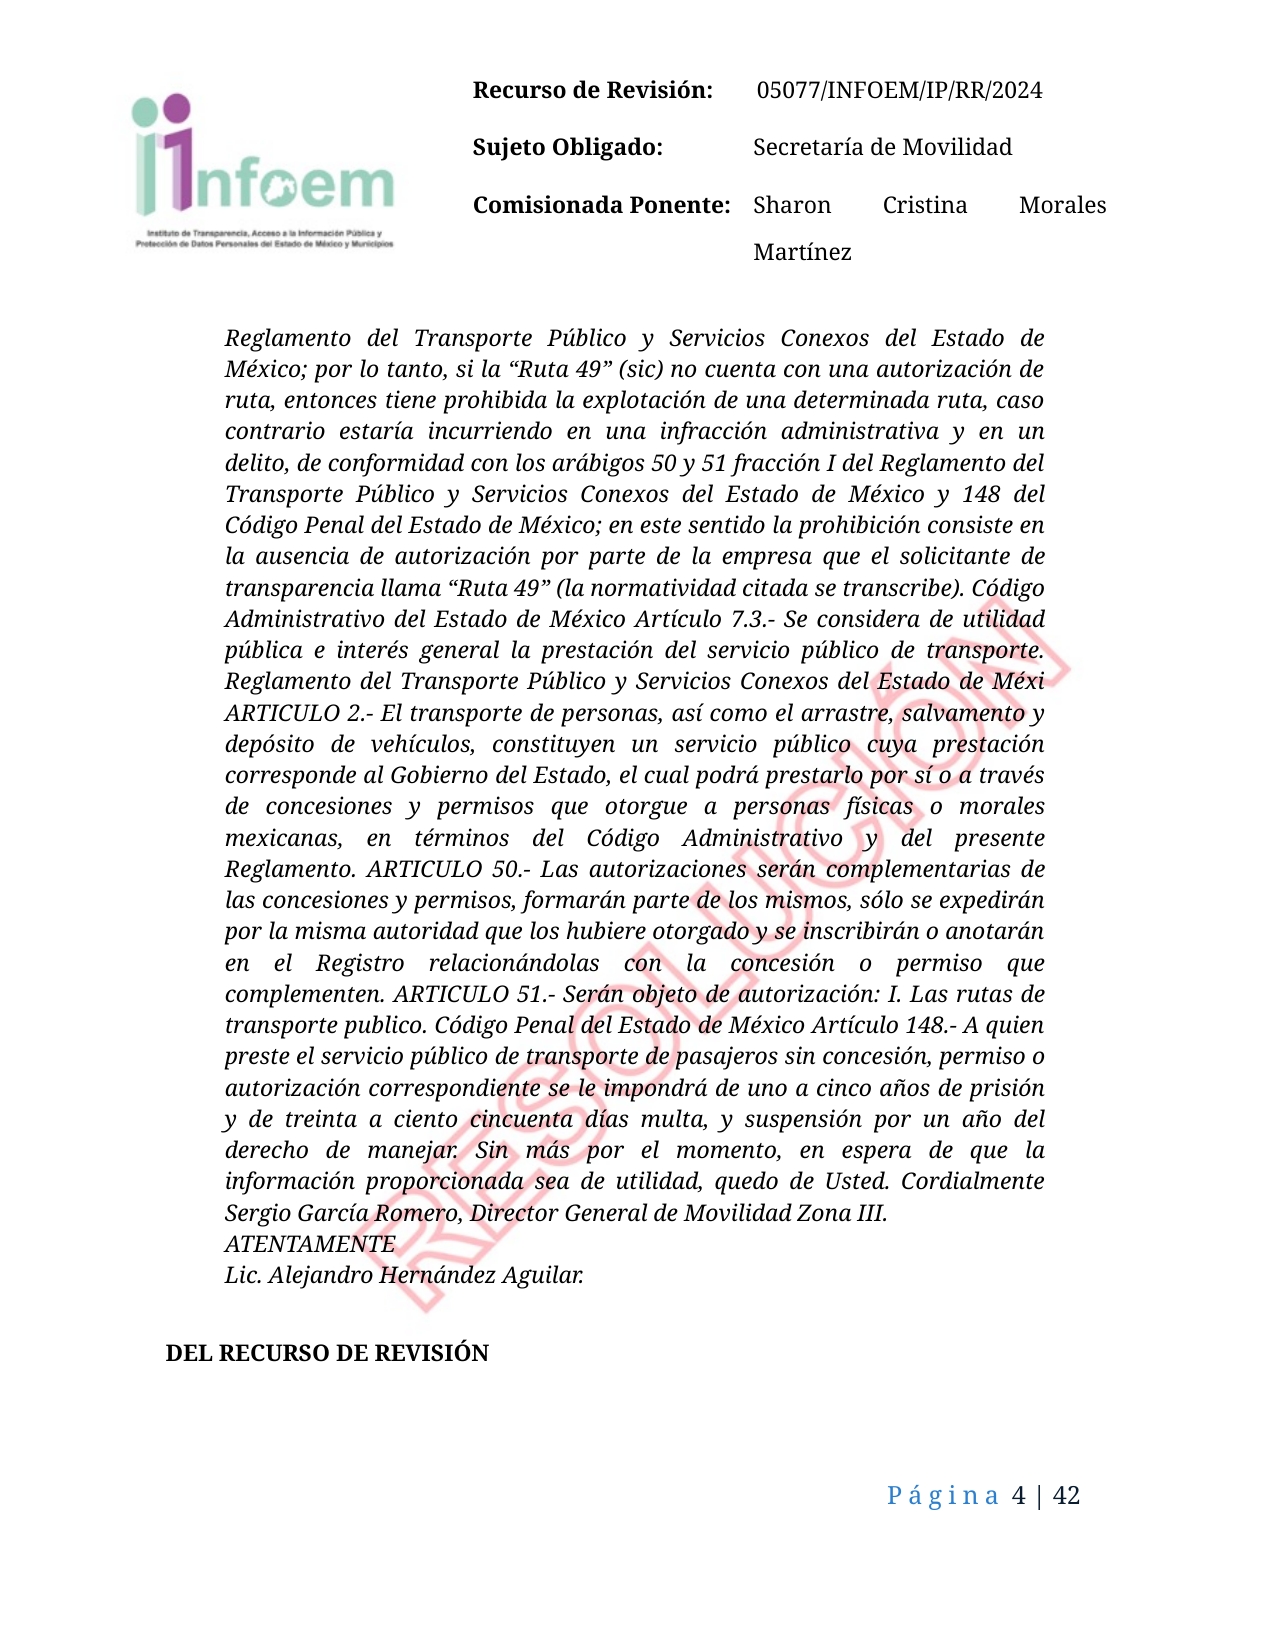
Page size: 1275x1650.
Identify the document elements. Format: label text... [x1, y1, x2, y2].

title Lic. Alejandro Hernández Aguilar. [224, 1259, 1048, 1290]
picture [2, 29, 1275, 1650]
title ATENTAMENTE [224, 1228, 1048, 1259]
subtitle DEL RECURSO DE REVISIÓN [165, 1337, 1107, 1368]
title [224, 321, 1048, 1228]
